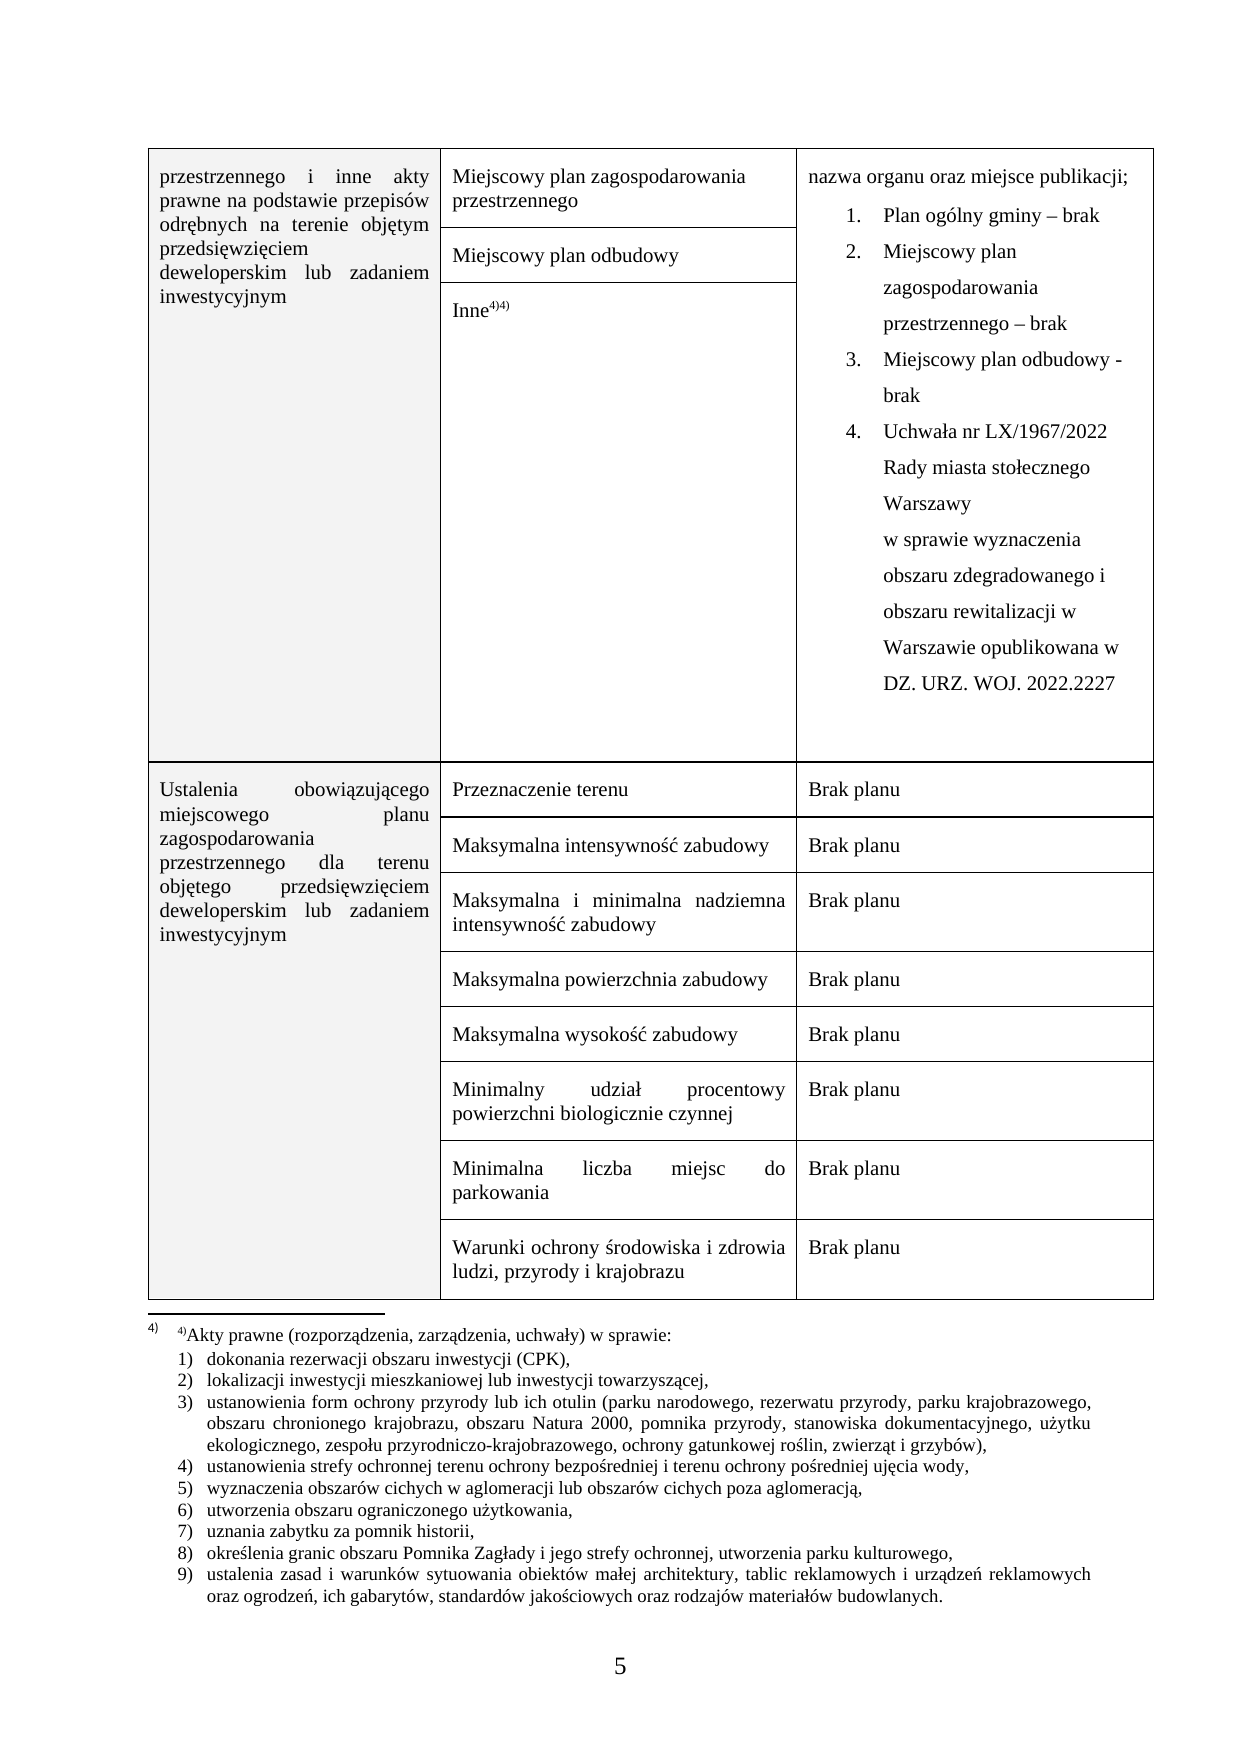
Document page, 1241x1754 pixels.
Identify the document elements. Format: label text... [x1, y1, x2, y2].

table_cell Przeznaczenie terenu [441, 763, 796, 816]
table_cell Miejscowy plan zagospodarowania przestrzennego [441, 149, 796, 227]
table_cell Brak planu [797, 1062, 1153, 1140]
table_cell Ustalenia obowiązującego miejscowego planu zagospodarowania przestrzennego dla terenu objętego przedsięwzięciem deweloperskim lub zadaniem inwestycyjnym [149, 763, 440, 1298]
table_cell Brak planu [797, 952, 1153, 1006]
table_cell Brak planu [797, 873, 1153, 951]
table_cell Minimalny udział procentowy powierzchni biologicznie czynnej [441, 1062, 796, 1140]
table_cell Minimalna liczba miejsc do parkowania [441, 1141, 796, 1219]
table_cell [797, 149, 1153, 761]
table_cell Maksymalna wysokość zabudowy [441, 1007, 796, 1061]
table_cell Brak planu [797, 1007, 1153, 1061]
table_cell Brak planu [797, 1141, 1153, 1219]
table_cell Inne4) [441, 283, 796, 761]
table_cell Brak planu [797, 818, 1153, 872]
table_cell Maksymalna powierzchnia zabudowy [441, 952, 796, 1006]
table_cell Brak planu [797, 763, 1153, 816]
table_cell Maksymalna intensywność zabudowy [441, 818, 796, 872]
table_cell Warunki ochrony środowiska i zdrowia ludzi, przyrody i krajobrazu [441, 1220, 796, 1298]
table_cell Brak planu [797, 1220, 1153, 1298]
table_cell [149, 149, 440, 761]
table_cell Miejscowy plan odbudowy [441, 228, 796, 282]
table_cell Maksymalna i minimalna nadziemna intensywność zabudowy [441, 873, 796, 951]
